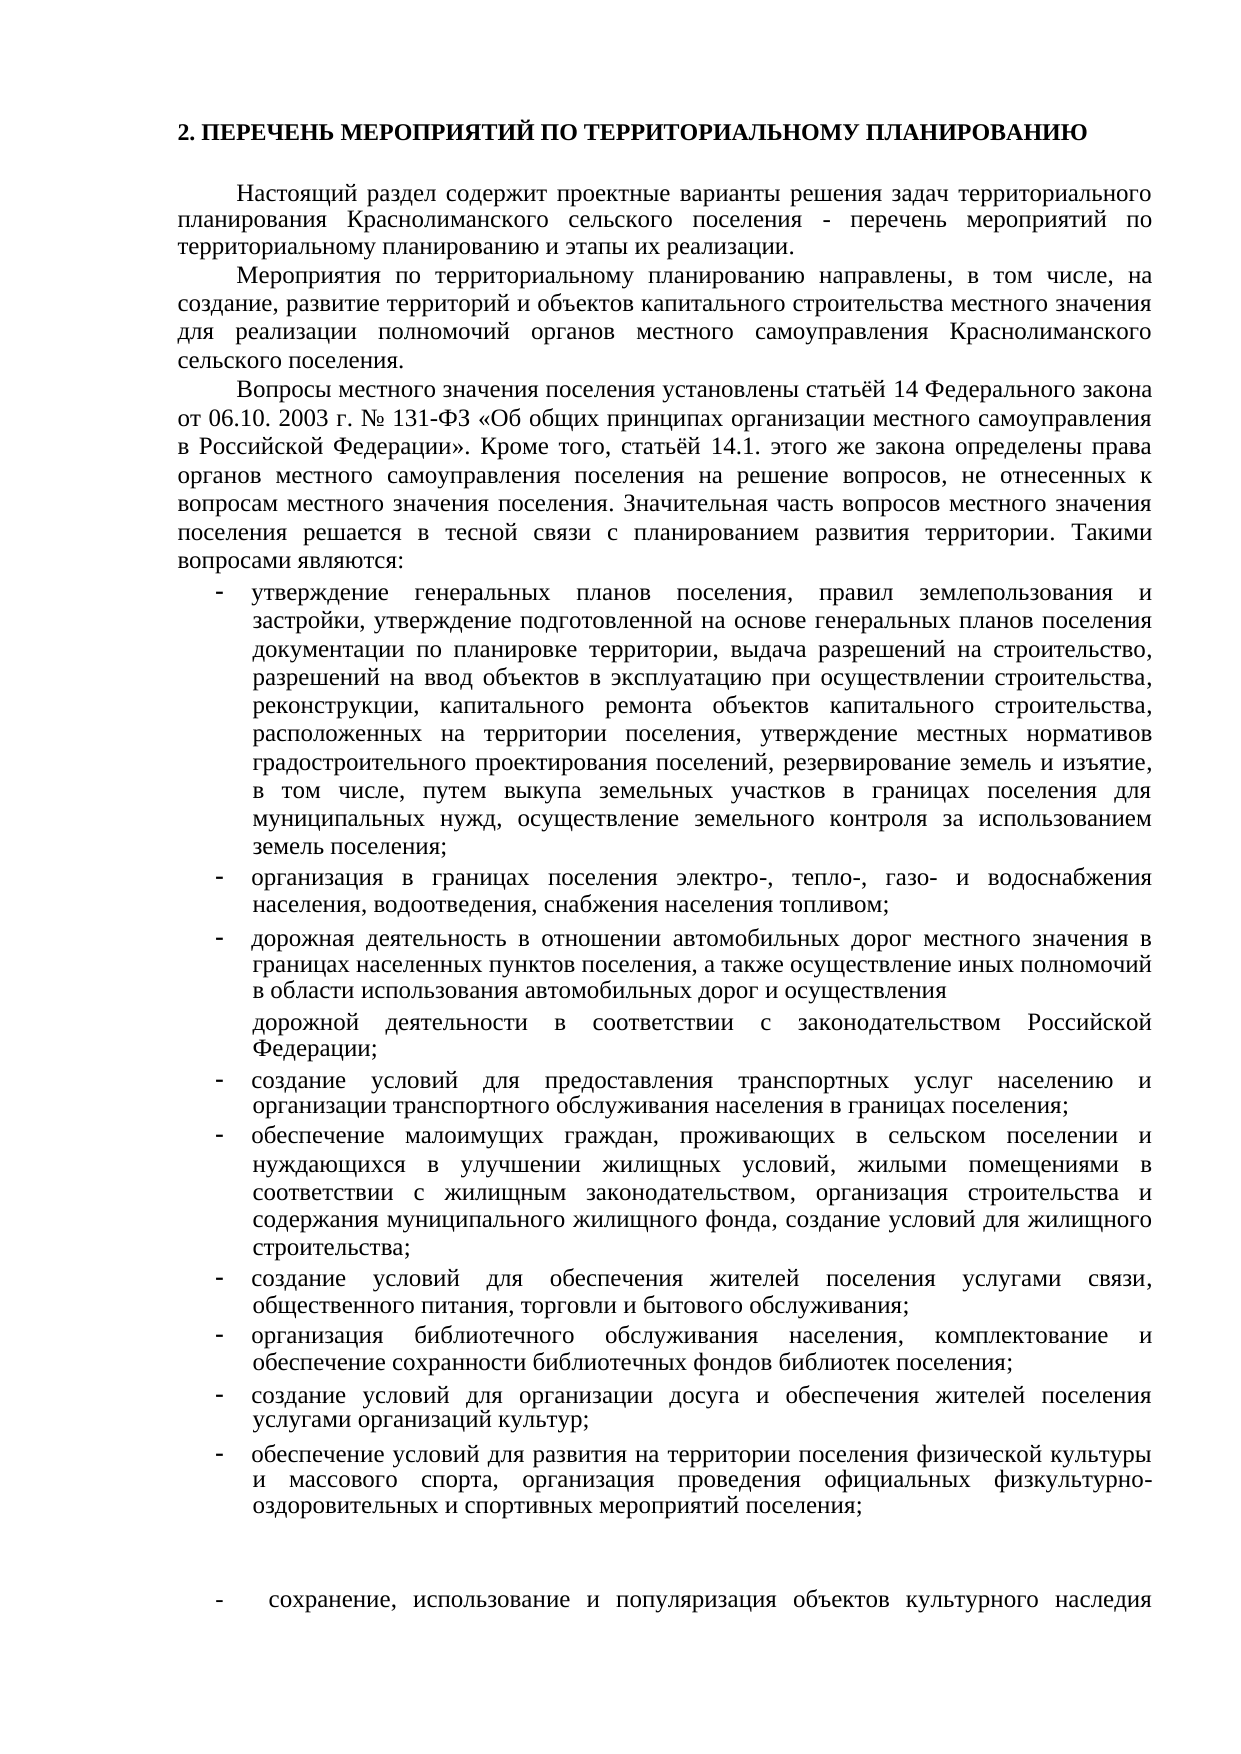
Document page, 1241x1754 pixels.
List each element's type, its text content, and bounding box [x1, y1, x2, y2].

list создание условий для предоставления транспортных услуг населению и организации транспортного обслуживания населения в границах поселения; [215, 1069, 1152, 1119]
text Вопросы местного значения поселения установлены статьёй 14 Федерального закона от 06.10. 2003 г. № 131-ФЗ «Об общих принципах организации местного самоуправления в Российской Федерации». Кроме того, статьёй 14.1. этого же закона определены права органов местного самоуправления поселения на решение вопросов, не отнесенных к вопросам местного значения поселения. Значительная часть вопросов местного значения поселения решается в тесной связи с планированием развития территории. Такими вопросами являются: [177, 374, 1152, 574]
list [215, 1587, 1152, 1613]
list организация в границах поселения электро-, тепло-, газо- и водоснабжения населения, водоотведения, снабжения населения топливом; [215, 863, 1152, 918]
text Мероприятия по территориальному планированию направлены, в том числе, на создание, развитие территорий и объектов капитального строительства местного значения для реализации полномочий органов местного самоуправления Краснолиманского сельского поселения. [177, 261, 1152, 373]
list организация библиотечного обслуживания населения, комплектование и обеспечение сохранности библиотечных фондов библиотек поселения; [215, 1322, 1152, 1376]
list создание условий для обеспечения жителей поселения услугами связи, общественного питания, торговли и бытового обслуживания; [215, 1265, 1152, 1319]
text Настоящий раздел содержит проектные варианты решения задач территориального планирования Краснолиманского сельского поселения - перечень мероприятий по территориальному планированию и этапы их реализации. [177, 180, 1152, 259]
list утверждение генеральных планов поселения, правил землепользования и застройки, утверждение подготовленной на основе генеральных планов поселения документации по планировке территории, выдача разрешений на строительство, разрешений на ввод объектов в эксплуатацию при осуществлении строительства, реконструкции, капитального ремонта объектов капитального строительства, расположенных на территории поселения, утверждение местных нормативов градостроительного проектирования поселений, резервирование земель и изъятие, в том числе, путем выкупа земельных участков в границах поселения для муниципальных нужд, осуществление земельного контроля за использованием земель поселения; [215, 578, 1152, 860]
list создание условий для организации досуга и обеспечения жителей поселения услугами организаций культур; [215, 1384, 1152, 1433]
list обеспечение условий для развития на территории поселения физической культуры и массового спорта, организация проведения официальных физкультурно-оздоровительных и спортивных мероприятий поселения; [215, 1441, 1152, 1519]
list дорожная деятельность в отношении автомобильных дорог местного значения в границах населенных пунктов поселения, а также осуществление иных полномочий в области использования автомобильных дорог и осуществления [215, 926, 1152, 1004]
list обеспечение малоимущих граждан, проживающих в сельском поселении и нуждающихся в улучшении жилищных условий, жилыми помещениями в соответствии с жилищным законодательством, организация строительства и содержания муниципального жилищного фонда, создание условий для жилищного строительства; [215, 1122, 1152, 1261]
text 2. ПЕРЕЧЕНЬ МЕРОПРИЯТИЙ ПО ТЕРРИТОРИАЛЬНОМУ ПЛАНИРОВАНИЮ [177, 118, 1138, 146]
text дорожной деятельности в соответствии с законодательством Российской Федерации; [252, 1010, 1152, 1061]
